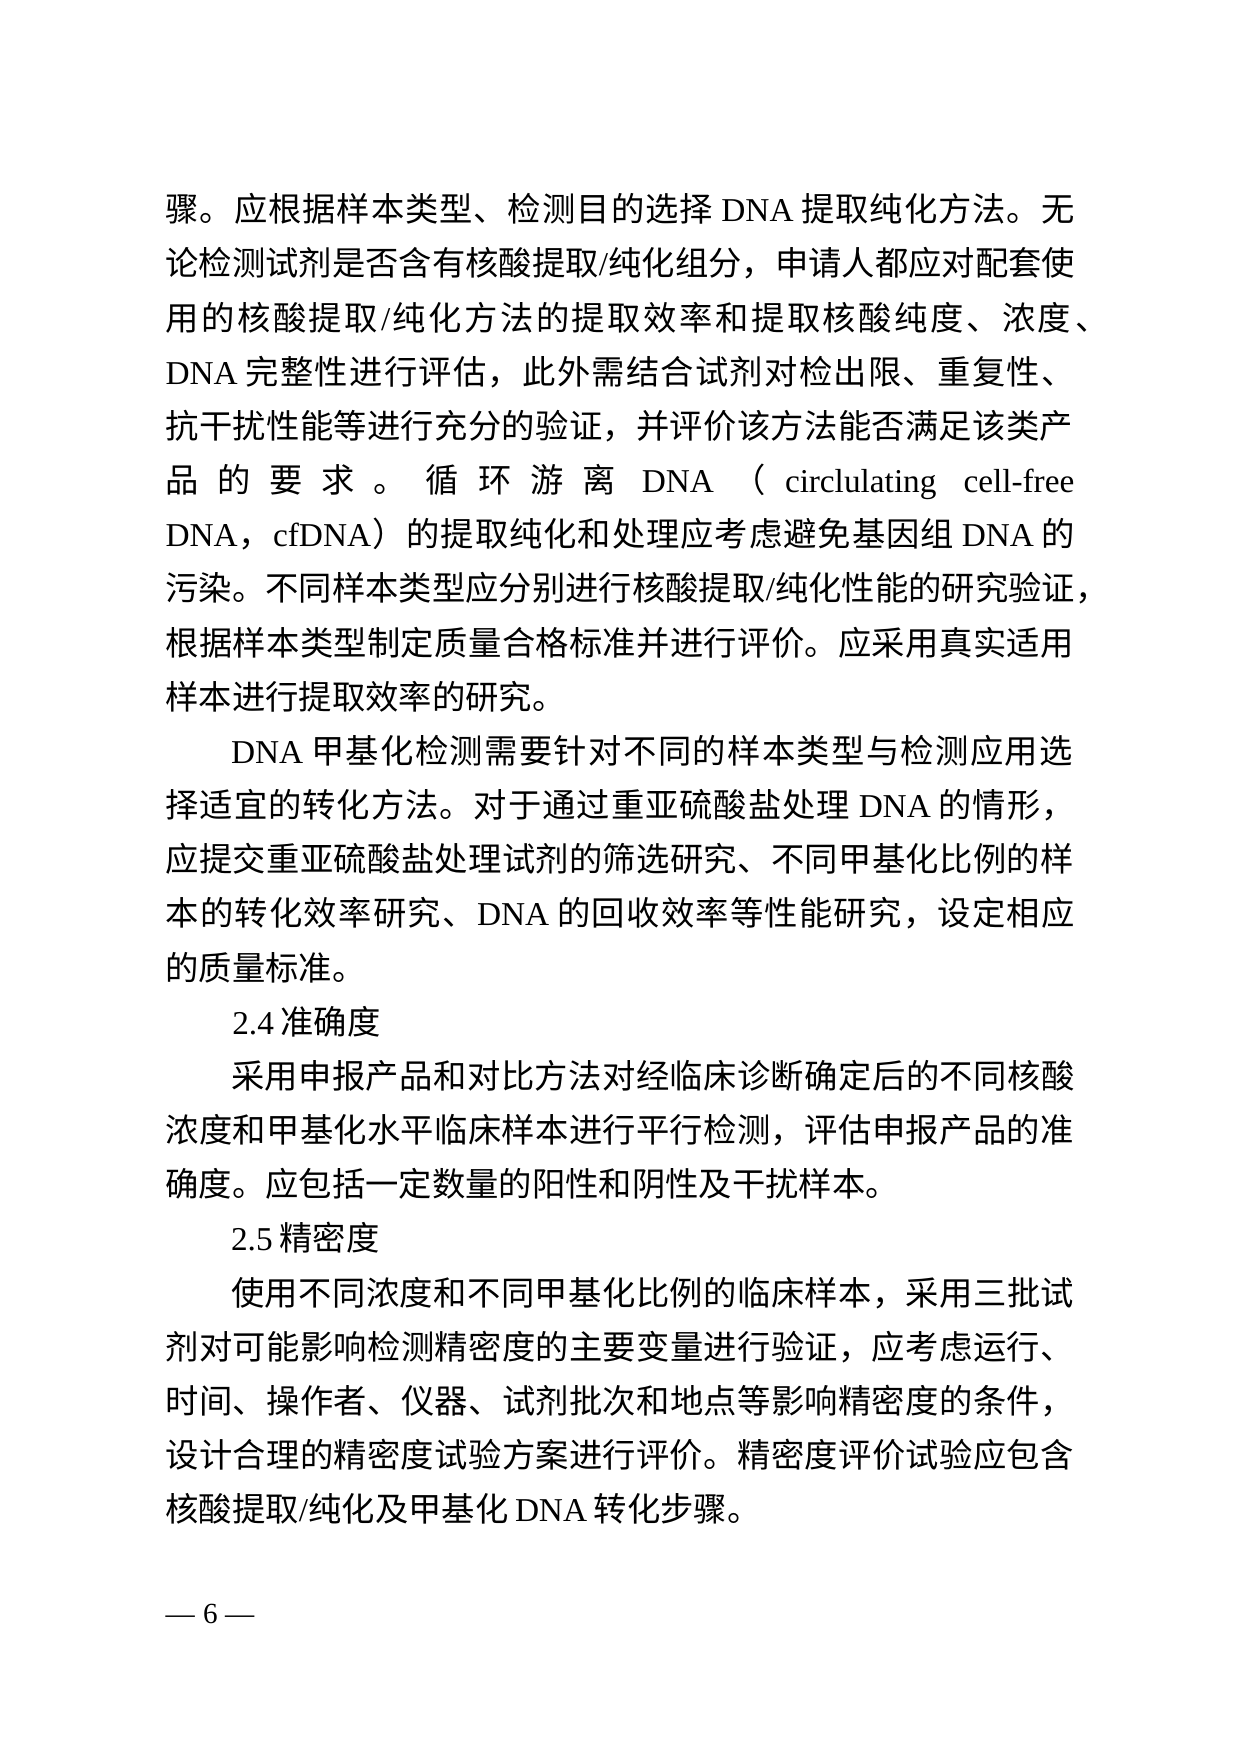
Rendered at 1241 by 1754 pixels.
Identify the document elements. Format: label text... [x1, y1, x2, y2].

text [165, 178, 1075, 720]
text DNA甲基化检测需要针对不同的样本类型与检测应用选择适宜的转化方法。对于通过重亚硫酸盐处理DNA的情形，应提交重亚硫酸盐处理试剂的筛选研究、不同甲基化比例的样本的转化效率研究、DNA的回收效率等性能研究，设定相应的质量标准。 [165, 720, 1075, 991]
text 2.4准确度 [165, 991, 1075, 1045]
text 使用不同浓度和不同甲基化比例的临床样本，采用三批试剂对可能影响检测精密度的主要变量进行验证，应考虑运行、时间、操作者、仪器、试剂批次和地点等影响精密度的条件，设计合理的精密度试验方案进行评价。精密度评价试验应包含核酸提取/纯化及甲基化DNA转化步骤。 [165, 1262, 1075, 1532]
text 采用申报产品和对比方法对经临床诊断确定后的不同核酸浓度和甲基化水平临床样本进行平行检测，评估申报产品的准确度。应包括一定数量的阳性和阴性及干扰样本。 [165, 1045, 1075, 1207]
text 2.5精密度 [165, 1207, 1075, 1262]
